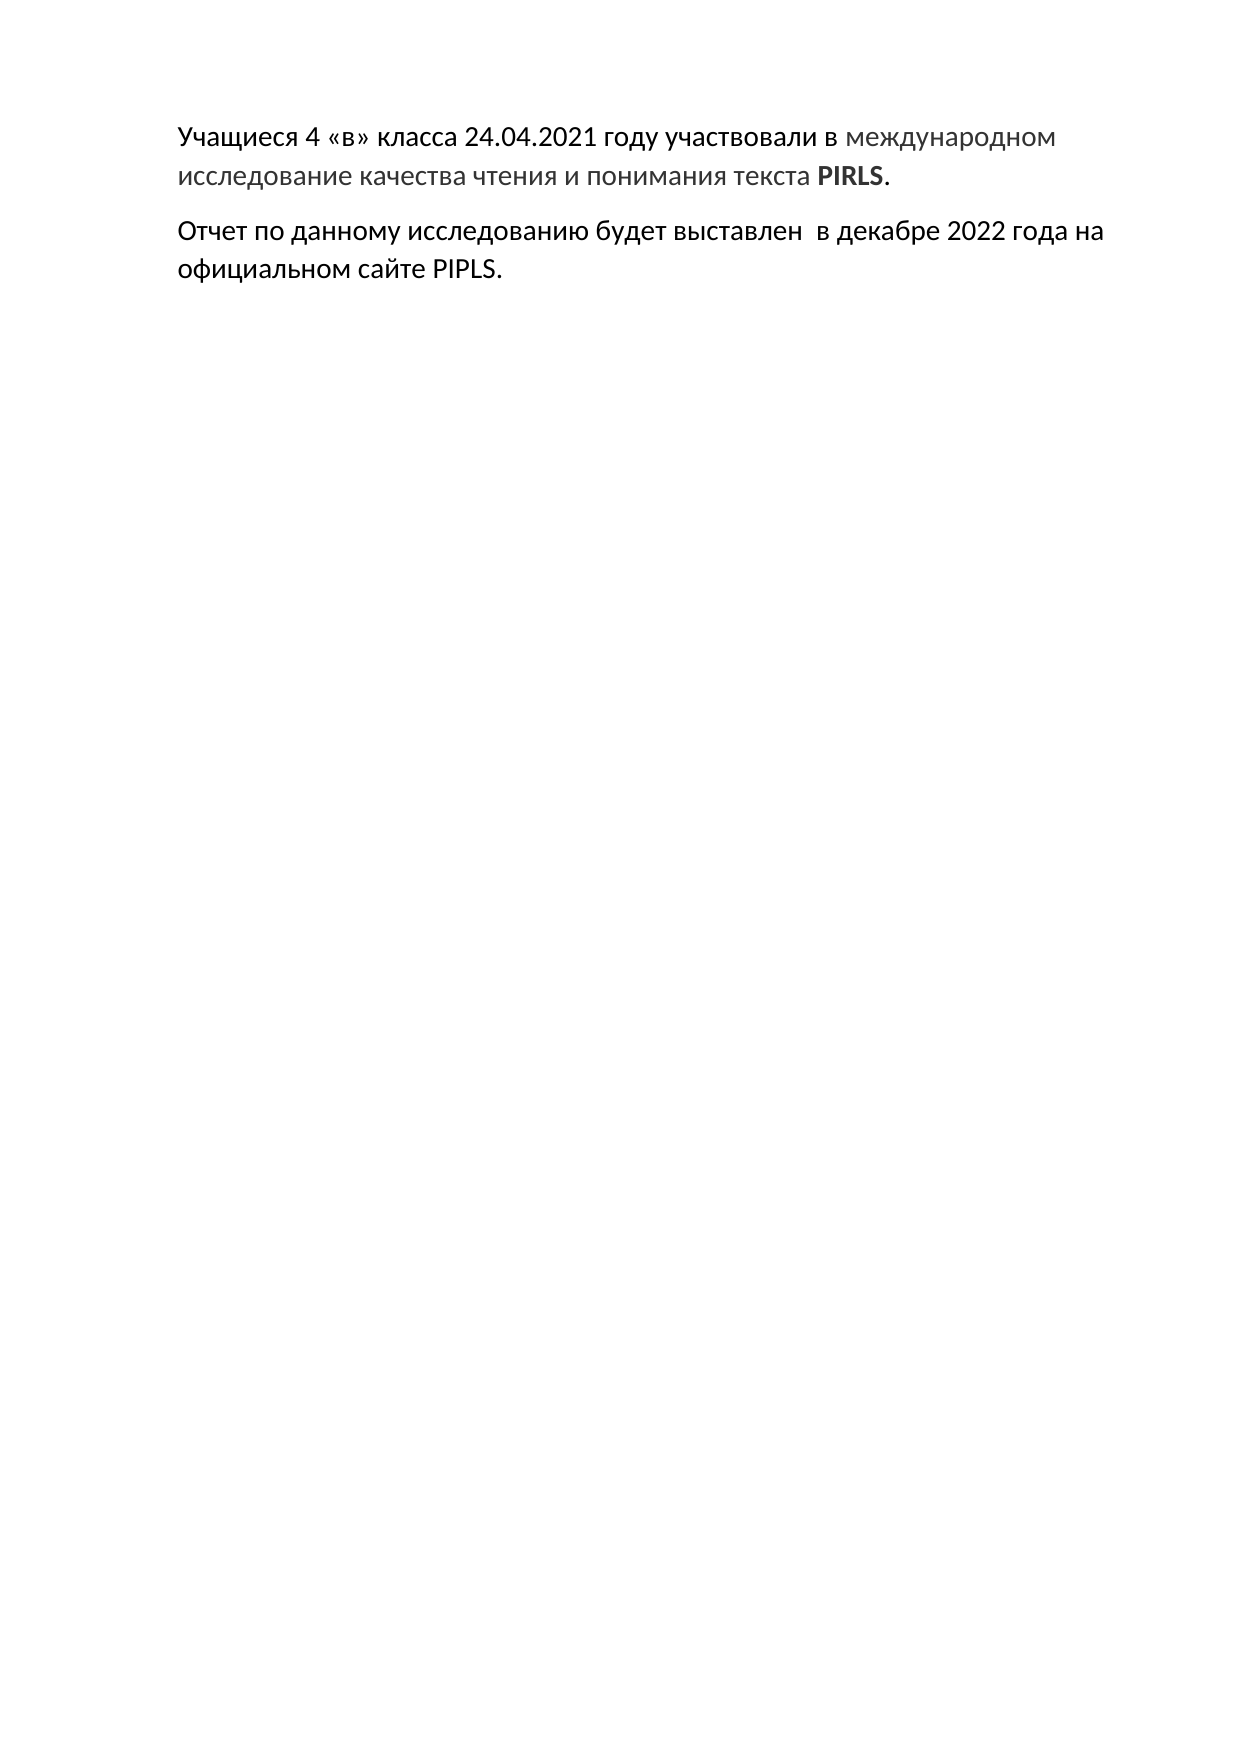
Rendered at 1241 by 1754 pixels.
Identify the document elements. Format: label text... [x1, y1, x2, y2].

text Учащиеся 4 «в» класса 24.04.2021 году участвовали в международном исследование качества чтения и понимания текста PIRLS. [177, 118, 1152, 192]
text Отчет по данному исследованию будет выставлен в декабре 2022 года на официальном сайте PIPLS. [177, 212, 1152, 286]
